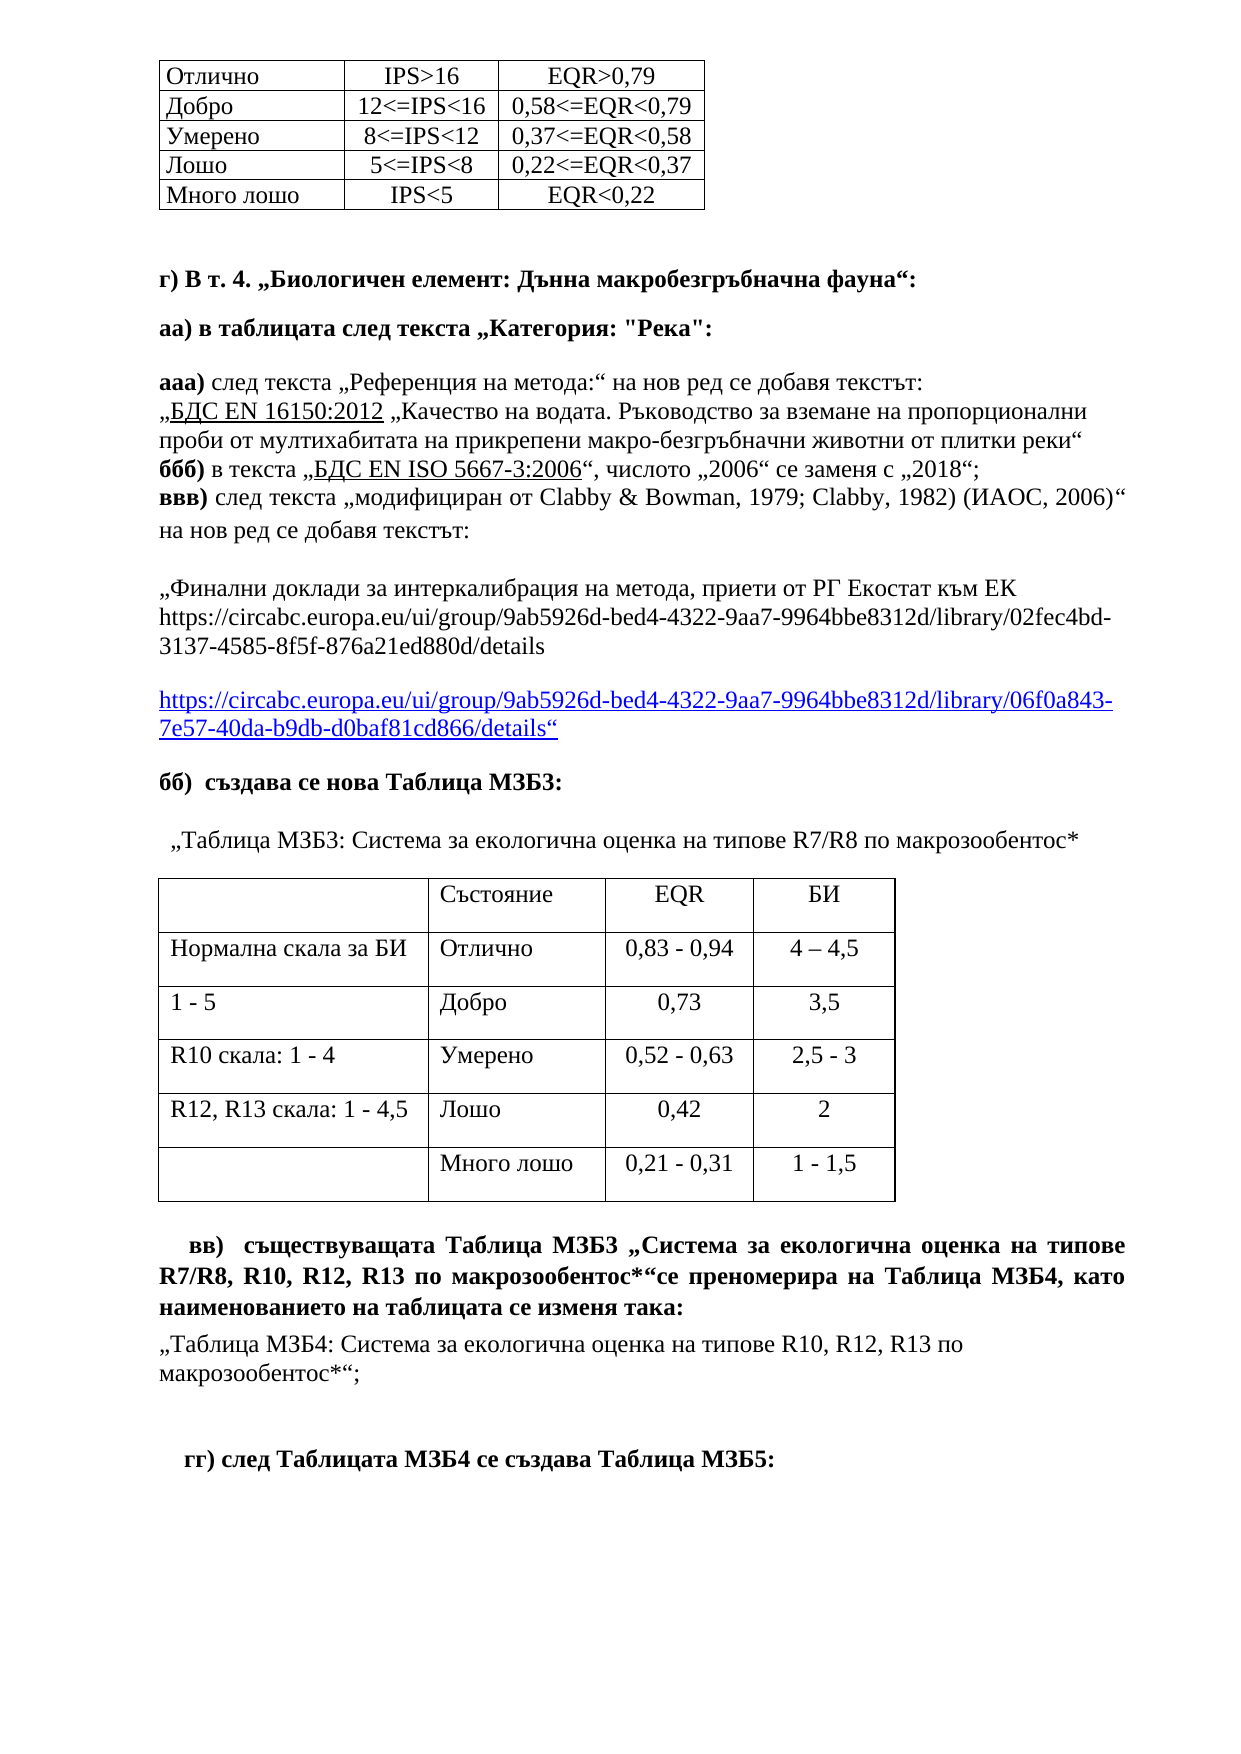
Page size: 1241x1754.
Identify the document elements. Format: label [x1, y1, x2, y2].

table_cell [148, 59, 1137, 1518]
